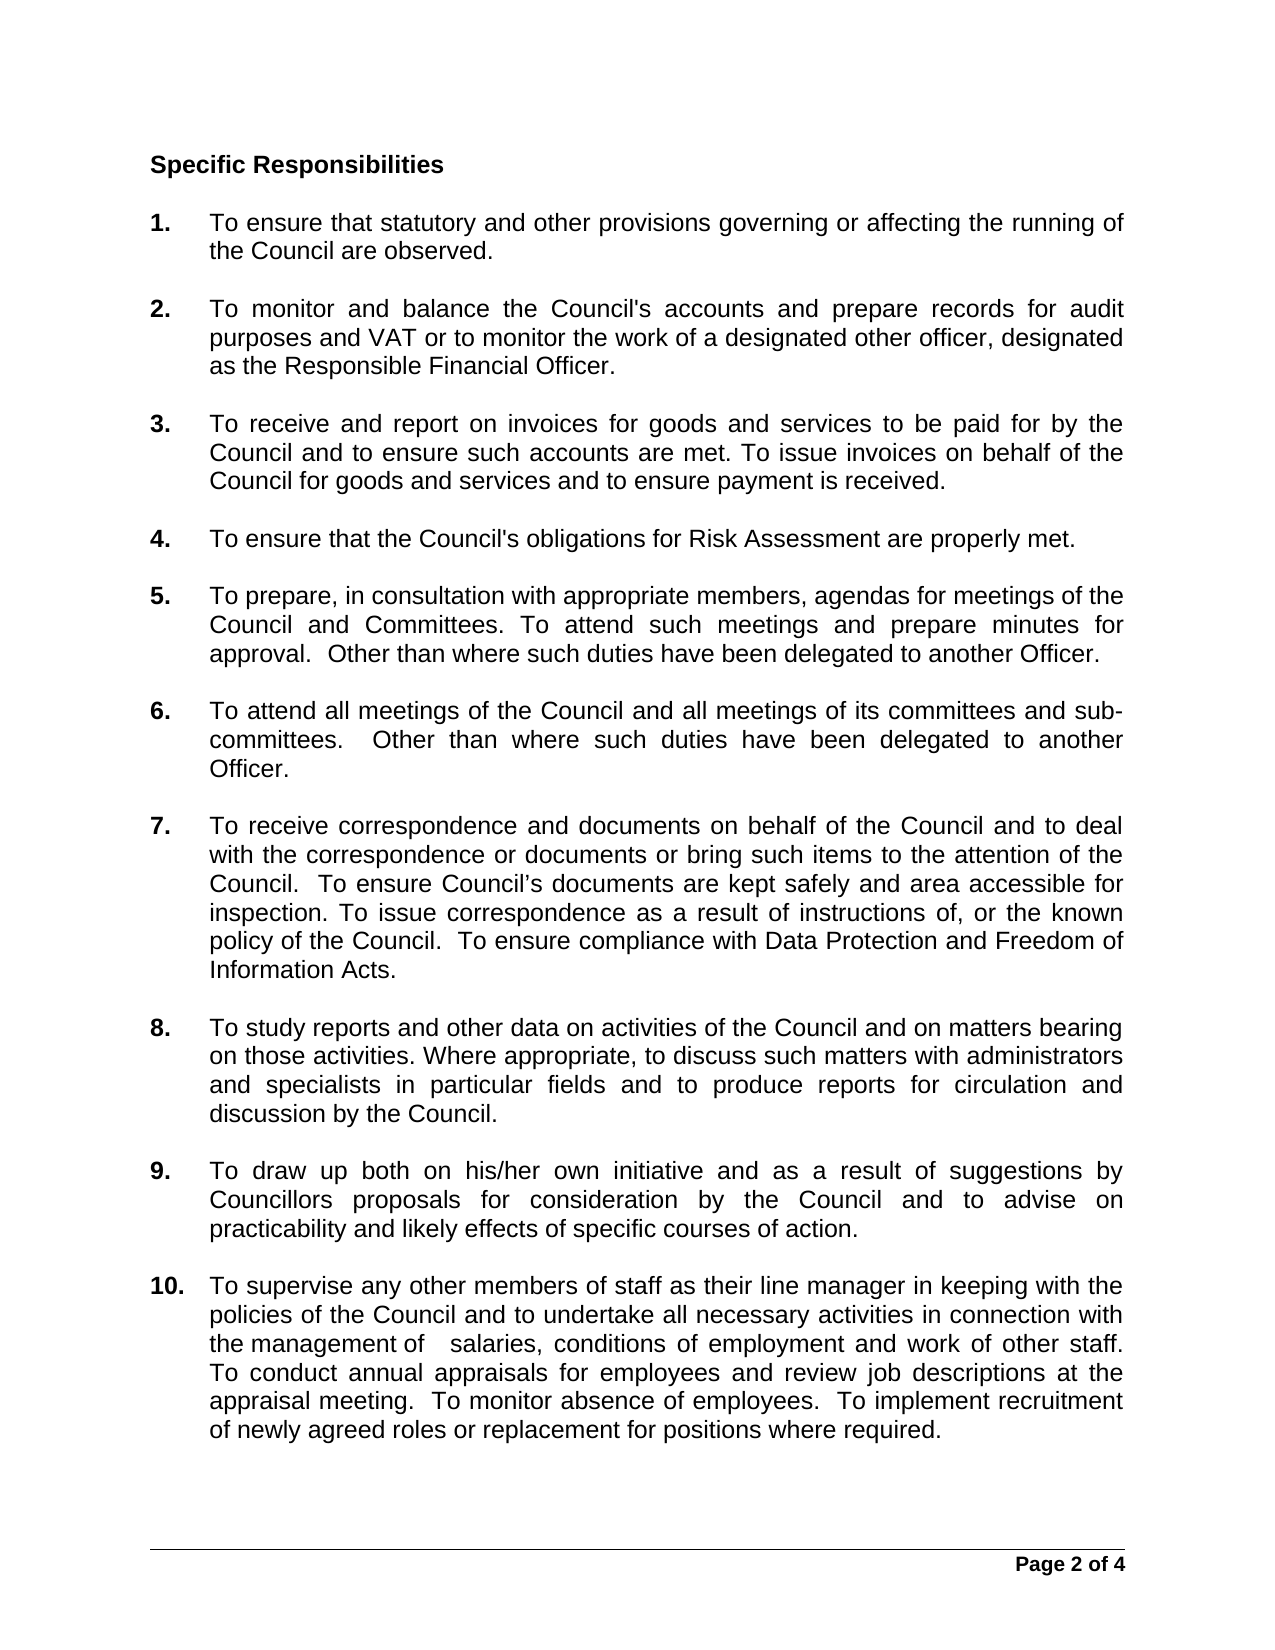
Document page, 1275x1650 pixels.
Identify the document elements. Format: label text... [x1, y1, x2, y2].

list To monitor and balance the Council's accounts and prepare records for audit purposes and VAT or to monitor the work of a designated other officer, designated as the Responsible Financial Officer. [150, 294, 1125, 380]
list To receive correspondence and documents on behalf of the Council and to deal with the correspondence or documents or bring such items to the attention of the Council. To ensure Council’s documents are kept safely and area accessible for inspection. To issue correspondence as a result of instructions of, or the known policy of the Council. To ensure compliance with Data Protection and Freedom of Information Acts. [150, 811, 1125, 984]
list To study reports and other data on activities of the Council and on matters bearing on those activities. Where appropriate, to discuss such matters with administrators and specialists in particular fields and to produce reports for circulation and discussion by the Council. [150, 1012, 1125, 1127]
list To receive and report on invoices for goods and services to be paid for by the Council and to ensure such accounts are met. To issue invoices on behalf of the Council for goods and services and to ensure payment is received. [150, 409, 1125, 495]
text Specific Responsibilities [150, 150, 1125, 179]
list To ensure that statutory and other provisions governing or affecting the running of the Council are observed. [150, 207, 1125, 265]
list To attend all meetings of the Council and all meetings of its committees and sub-committees. Other than where such duties have been delegated to another Officer. [150, 696, 1125, 782]
list To supervise any other members of staff as their line manager in keeping with the policies of the Council and to undertake all necessary activities in connection with the management of salaries, conditions of employment and work of other staff. To conduct annual appraisals for employees and review job descriptions at the appraisal meeting. To monitor absence of employees. To implement recruitment of newly agreed roles or replacement for positions where required. [150, 1271, 1125, 1444]
list To draw up both on his/her own initiative and as a result of suggestions by Councillors proposals for consideration by the Council and to advise on practicability and likely effects of specific courses of action. [150, 1156, 1125, 1242]
list To prepare, in consultation with appropriate members, agendas for meetings of the Council and Committees. To attend such meetings and prepare minutes for approval. Other than where such duties have been delegated to another Officer. [150, 581, 1125, 667]
list To ensure that the Council's obligations for Risk Assessment are properly met. [150, 524, 1125, 552]
